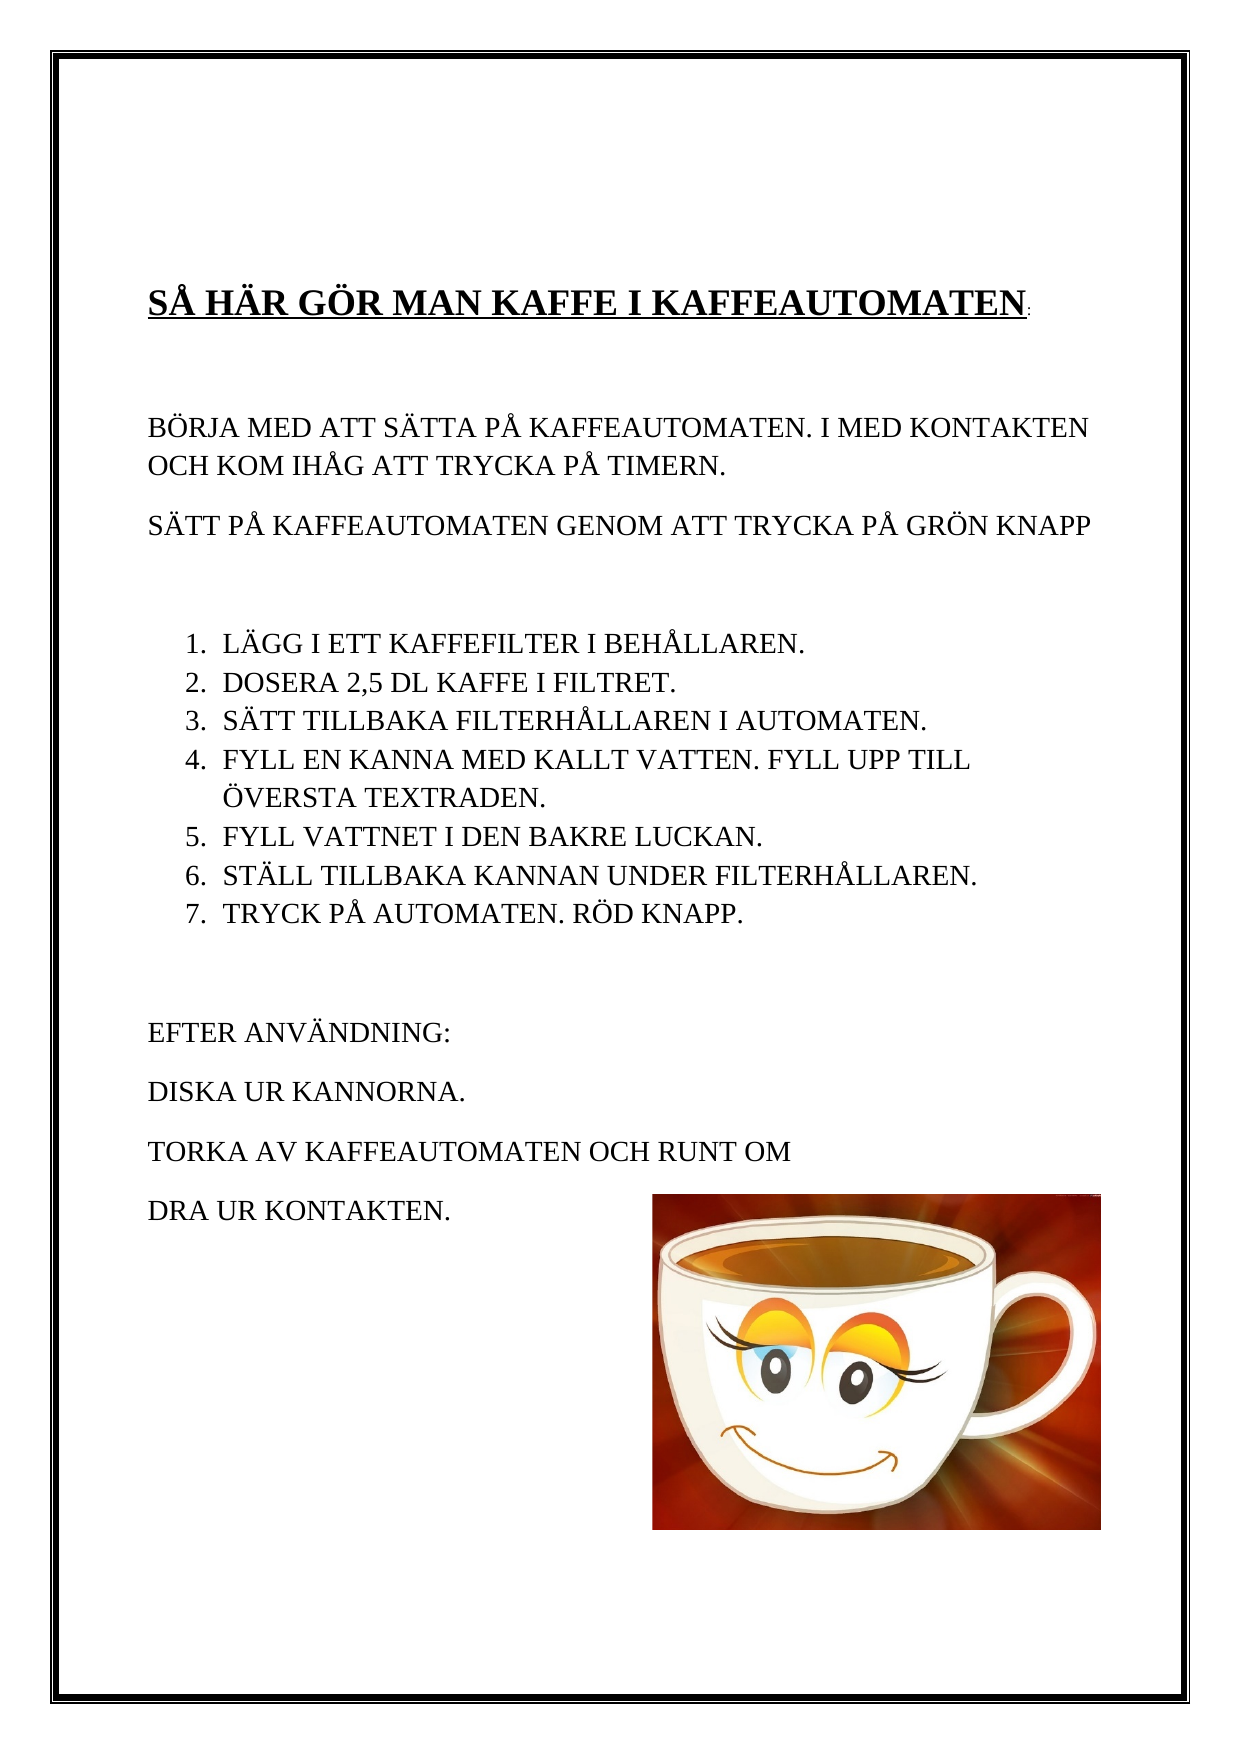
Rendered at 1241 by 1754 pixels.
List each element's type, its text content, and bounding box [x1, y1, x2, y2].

text TORKA AV KAFFEAUTOMATEN OCH RUNT OM [147, 1134, 1093, 1167]
list STÄLL TILLBAKA KANNAN UNDER FILTERHÅLLAREN. [185, 858, 1093, 891]
text EFTER ANVÄNDNING: [147, 1015, 1093, 1048]
text SÅ HÄR GÖR MAN KAFFE I KAFFEAUTOMATEN: [147, 280, 1093, 323]
text DRA UR KONTAKTEN. [147, 1193, 1093, 1227]
list LÄGG I ETT KAFFEFILTER I BEHÅLLAREN. [185, 626, 1093, 660]
list SÄTT TILLBAKA FILTERHÅLLAREN I AUTOMATEN. [185, 703, 1093, 737]
list FYLL VATTNET I DEN BAKRE LUCKAN. [185, 819, 1093, 853]
text BÖRJA MED ATT SÄTTA PÅ KAFFEAUTOMATEN. I MED KONTAKTEN OCH KOM IHÅG ATT TRYCKA PÅ TIMERN. [147, 410, 1093, 482]
text SÄTT PÅ KAFFEAUTOMATEN GENOM ATT TRYCKA PÅ GRÖN KNAPP [147, 508, 1093, 541]
list DOSERA 2,5 DL KAFFE I FILTRET. [185, 665, 1093, 698]
list FYLL EN KANNA MED KALLT VATTEN. FYLL UPP TILL ÖVERSTA TEXTRADEN. [185, 742, 1093, 814]
picture [651, 1194, 1101, 1529]
list TRYCK PÅ AUTOMATEN. RÖD KNAPP. [185, 896, 1093, 930]
text DISKA UR KANNORNA. [147, 1074, 1093, 1108]
